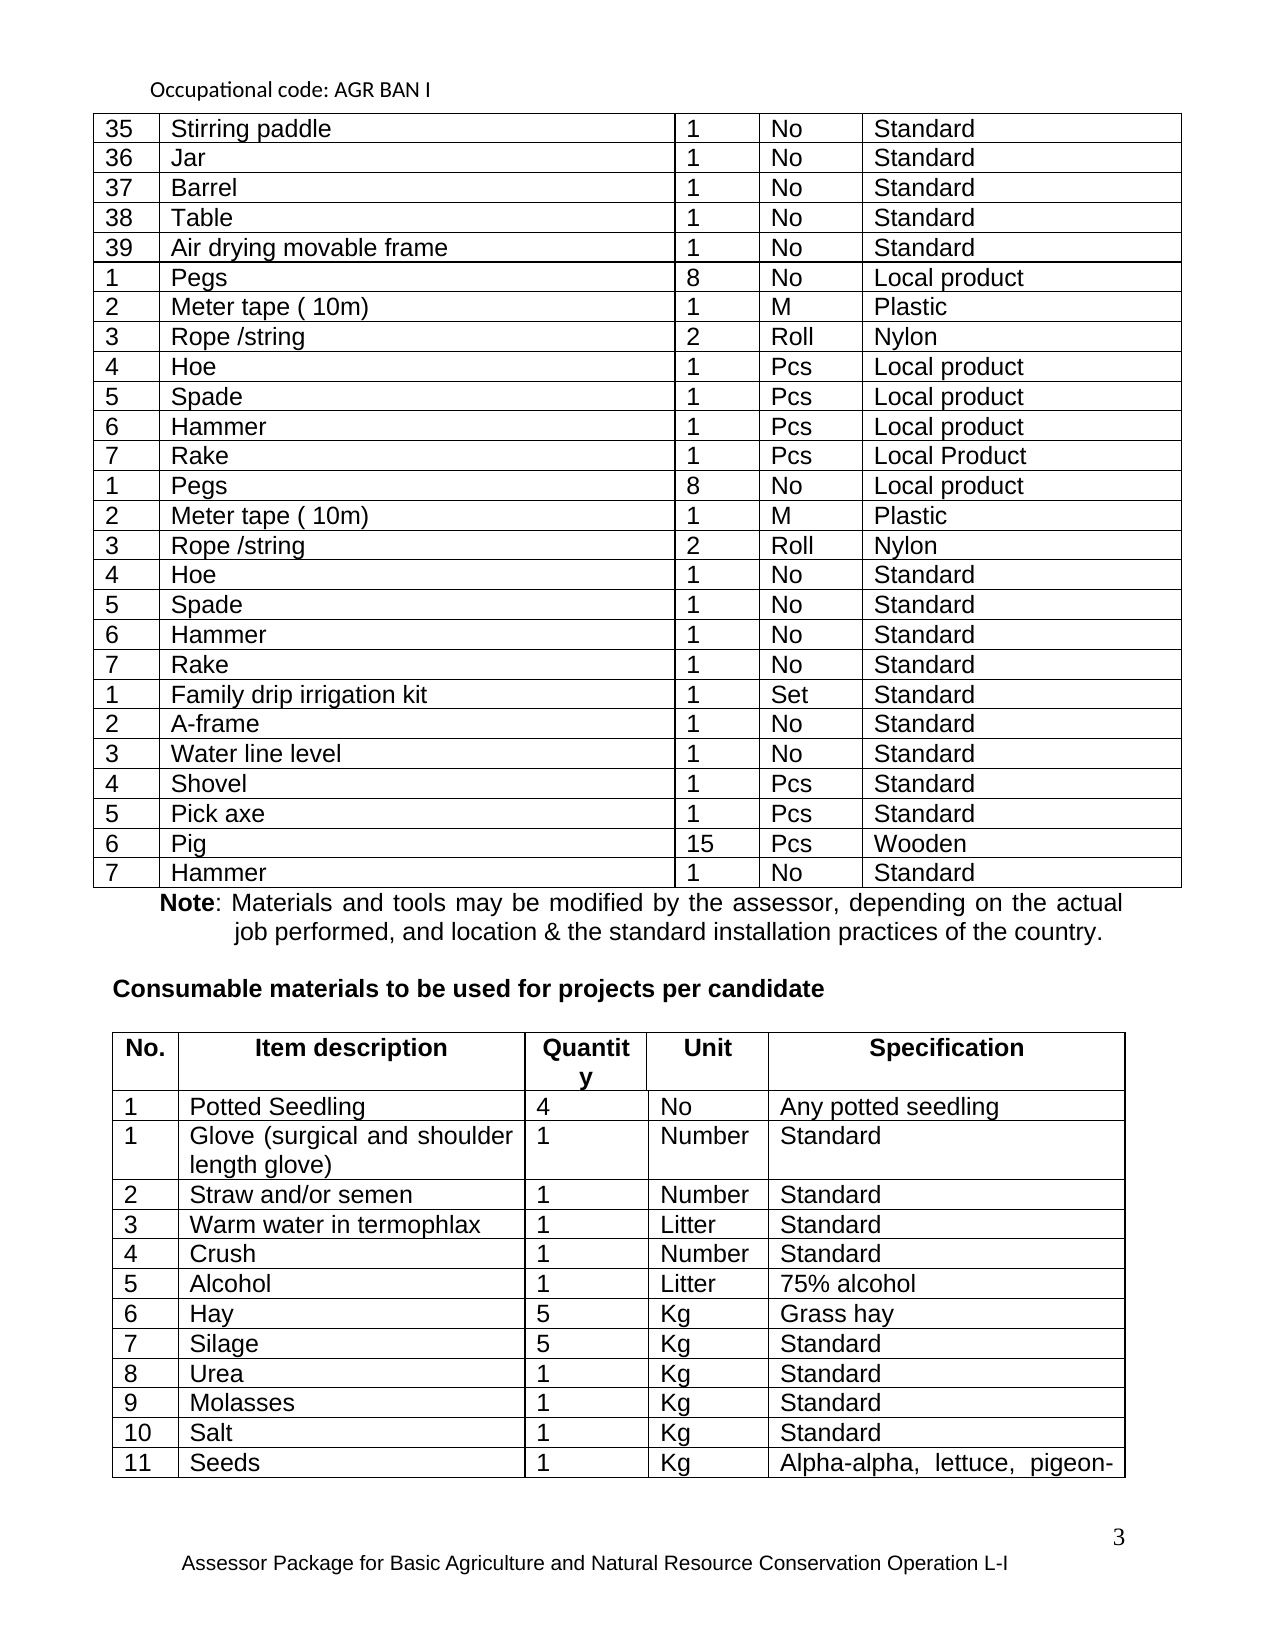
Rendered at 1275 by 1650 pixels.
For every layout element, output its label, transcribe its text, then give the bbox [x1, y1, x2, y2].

table_cell Rake [160, 650, 674, 678]
table_cell Roll [760, 322, 862, 351]
table_cell Number [649, 1121, 768, 1179]
table_cell 1 [676, 769, 759, 798]
table_cell 1 [676, 739, 759, 768]
table_cell Pcs [760, 769, 862, 798]
table_cell Family drip irrigation kit [160, 680, 674, 708]
table_cell Rope /string [160, 322, 674, 351]
table_cell Standard [769, 1388, 1124, 1417]
table_cell 2 [113, 1180, 178, 1208]
table_cell No [760, 560, 862, 589]
table_cell Litter [649, 1210, 768, 1238]
table_cell Seeds [179, 1448, 524, 1477]
table_cell 5 [94, 382, 159, 410]
table_cell 1 [676, 709, 759, 738]
table_cell Number [649, 1239, 768, 1268]
table_cell Silage [179, 1329, 524, 1357]
table_cell Spade [160, 590, 674, 619]
table_cell 7 [113, 1329, 178, 1357]
table_cell 1 [676, 560, 759, 589]
table_cell 1 [676, 858, 759, 887]
table_cell Pick axe [160, 799, 674, 827]
table_cell 1 [113, 1121, 178, 1179]
table_cell Local product [863, 263, 1181, 291]
table_cell 1 [526, 1359, 648, 1387]
table_cell No [760, 114, 862, 142]
table_cell Glove (surgical and shoulder length glove) [179, 1121, 524, 1179]
table_cell 4 [94, 352, 159, 381]
table_cell Hoe [160, 560, 674, 589]
table_cell 35 [94, 114, 159, 142]
table_cell Water line level [160, 739, 674, 768]
table_cell Barrel [160, 173, 674, 202]
table_cell 1 [676, 411, 759, 440]
table_cell Standard [863, 233, 1181, 261]
table_cell Nylon [863, 531, 1181, 559]
table_cell 3 [113, 1210, 178, 1238]
table_cell 1 [94, 471, 159, 500]
table_cell Standard [769, 1239, 1124, 1268]
table_cell M [760, 292, 862, 321]
table_cell Kg [649, 1329, 768, 1357]
table_cell Standard [863, 769, 1181, 798]
table_cell Any potted seedling [769, 1091, 1124, 1120]
text Consumable materials to be used for projects per candidate [112, 974, 1125, 1003]
table_cell Standard [769, 1329, 1124, 1357]
table_cell 1 [526, 1121, 648, 1179]
table_cell 7 [94, 858, 159, 887]
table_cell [769, 1448, 1124, 1477]
table_cell 1 [94, 263, 159, 291]
table_cell 1 [676, 143, 759, 172]
table_cell 1 [526, 1239, 648, 1268]
table_cell No [760, 471, 862, 500]
table_cell 2 [676, 531, 759, 559]
table_cell Pig [160, 829, 674, 857]
table_cell Set [760, 680, 862, 708]
table_header No. [113, 1033, 178, 1090]
table_cell Standard [769, 1210, 1124, 1238]
table_cell 15 [676, 829, 759, 857]
table_cell 1 [676, 590, 759, 619]
table_cell 1 [676, 292, 759, 321]
table_cell 4 [113, 1239, 178, 1268]
table_cell Standard [769, 1418, 1124, 1447]
table_cell Kg [649, 1388, 768, 1417]
table_cell 3 [94, 322, 159, 351]
text Note: Materials and tools may be modified by the assessor, depending on the actual job performed, and location & the standard installation practices of the country. [159, 888, 1125, 946]
table_cell Pcs [760, 382, 862, 410]
table_cell 1 [94, 680, 159, 708]
table_cell 1 [676, 173, 759, 202]
table_cell 1 [526, 1269, 648, 1298]
table_cell Pegs [160, 471, 674, 500]
table_cell 3 [94, 739, 159, 768]
table_cell Crush [179, 1239, 524, 1268]
table_cell 6 [94, 620, 159, 649]
table_cell Kg [649, 1359, 768, 1387]
table_cell 6 [94, 411, 159, 440]
table_cell 8 [113, 1359, 178, 1387]
table_cell 1 [526, 1448, 648, 1477]
table_cell No [760, 263, 862, 291]
table_cell No [760, 173, 862, 202]
table_cell 5 [94, 799, 159, 827]
table_header Specification [769, 1033, 1124, 1090]
table_cell Air drying movable frame [160, 233, 674, 261]
table_header Quantity [526, 1033, 646, 1090]
table_cell No [760, 143, 862, 172]
table_cell Rope /string [160, 531, 674, 559]
table_cell Meter tape ( 10m) [160, 292, 674, 321]
table_cell Urea [179, 1359, 524, 1387]
table_cell Standard [769, 1121, 1124, 1179]
table_cell 3 [94, 531, 159, 559]
table_cell Local product [863, 411, 1181, 440]
table_cell 7 [94, 650, 159, 678]
table_cell 1 [676, 680, 759, 708]
table_cell 1 [676, 650, 759, 678]
table_cell Nylon [863, 322, 1181, 351]
table_cell Pcs [760, 829, 862, 857]
table_header Unit [647, 1033, 768, 1090]
table_cell 10 [113, 1418, 178, 1447]
table_cell Standard [863, 143, 1181, 172]
table_cell 4 [526, 1091, 648, 1120]
table_cell Standard [863, 858, 1181, 887]
table_cell Hammer [160, 620, 674, 649]
table_cell Standard [863, 739, 1181, 768]
table_cell No [760, 620, 862, 649]
table_cell Standard [863, 650, 1181, 678]
table_cell No [760, 650, 862, 678]
table_cell Kg [649, 1448, 768, 1477]
table_cell Standard [863, 114, 1181, 142]
table_cell Hammer [160, 858, 674, 887]
table_cell Standard [863, 173, 1181, 202]
table_cell Straw and/or semen [179, 1180, 524, 1208]
table_cell 1 [676, 114, 759, 142]
table_cell 5 [94, 590, 159, 619]
table_cell 5 [526, 1299, 648, 1328]
table_cell Standard [863, 799, 1181, 827]
table_cell Hammer [160, 411, 674, 440]
table_cell 1 [526, 1388, 648, 1417]
table_cell No [760, 233, 862, 261]
table_cell 4 [94, 560, 159, 589]
table_cell Local Product [863, 441, 1181, 470]
table_cell Hoe [160, 352, 674, 381]
table_cell Wooden [863, 829, 1181, 857]
table_cell Meter tape ( 10m) [160, 501, 674, 529]
table_cell 9 [113, 1388, 178, 1417]
table_cell M [760, 501, 862, 529]
table_cell 2 [94, 501, 159, 529]
table_cell 8 [676, 263, 759, 291]
table_cell Number [649, 1180, 768, 1208]
table_cell Standard [863, 560, 1181, 589]
table_cell Local product [863, 471, 1181, 500]
table_cell 37 [94, 173, 159, 202]
table_cell Spade [160, 382, 674, 410]
table_cell Standard [863, 203, 1181, 232]
table_cell No [760, 709, 862, 738]
table_cell 8 [676, 471, 759, 500]
table_cell Jar [160, 143, 674, 172]
table_cell Kg [649, 1418, 768, 1447]
table_cell 1 [676, 501, 759, 529]
table_cell Grass hay [769, 1299, 1124, 1328]
table_cell 1 [676, 233, 759, 261]
table_cell Kg [649, 1299, 768, 1328]
table_cell Litter [649, 1269, 768, 1298]
table_cell Pcs [760, 352, 862, 381]
table_cell Warm water in termophlax [179, 1210, 524, 1238]
table_cell No [760, 203, 862, 232]
table_cell 2 [94, 292, 159, 321]
table_cell Rake [160, 441, 674, 470]
table_cell Molasses [179, 1388, 524, 1417]
table_cell Standard [769, 1180, 1124, 1208]
table_cell Salt [179, 1418, 524, 1447]
table_cell 11 [113, 1448, 178, 1477]
table_cell No [760, 739, 862, 768]
table_cell No [649, 1091, 768, 1120]
table_cell No [760, 858, 862, 887]
table_cell A-frame [160, 709, 674, 738]
table_cell Plastic [863, 501, 1181, 529]
table_cell 75% alcohol [769, 1269, 1124, 1298]
table_cell 1 [526, 1418, 648, 1447]
table_cell No [760, 590, 862, 619]
table_cell Pcs [760, 411, 862, 440]
table_cell 39 [94, 233, 159, 261]
table_cell 7 [94, 441, 159, 470]
table_cell Local product [863, 352, 1181, 381]
table_cell Pcs [760, 441, 862, 470]
table_cell 1 [676, 620, 759, 649]
table_cell Roll [760, 531, 862, 559]
table_cell Alcohol [179, 1269, 524, 1298]
table_cell 1 [676, 441, 759, 470]
table_cell Local product [863, 382, 1181, 410]
table_cell 1 [676, 799, 759, 827]
table_cell Potted Seedling [179, 1091, 524, 1120]
table_cell 6 [94, 829, 159, 857]
table_cell 36 [94, 143, 159, 172]
table_cell Standard [863, 590, 1181, 619]
table_cell 2 [676, 322, 759, 351]
table_cell 1 [676, 352, 759, 381]
table_cell 1 [526, 1210, 648, 1238]
table_cell Stirring paddle [160, 114, 674, 142]
table_cell 1 [676, 382, 759, 410]
table_cell 38 [94, 203, 159, 232]
table_cell 6 [113, 1299, 178, 1328]
table_cell Shovel [160, 769, 674, 798]
table_cell Pegs [160, 263, 674, 291]
table_cell Standard [863, 620, 1181, 649]
table_cell Table [160, 203, 674, 232]
table_cell Standard [769, 1359, 1124, 1387]
table_cell 5 [526, 1329, 648, 1357]
table_cell 4 [94, 769, 159, 798]
table_cell 1 [676, 203, 759, 232]
table_cell 5 [113, 1269, 178, 1298]
table_cell Standard [863, 709, 1181, 738]
table_cell Pcs [760, 799, 862, 827]
table_cell 2 [94, 709, 159, 738]
table_cell 1 [526, 1180, 648, 1208]
table_cell Plastic [863, 292, 1181, 321]
table_cell Standard [863, 680, 1181, 708]
table_cell 1 [113, 1091, 178, 1120]
table_cell Hay [179, 1299, 524, 1328]
table_header Item description [179, 1033, 524, 1090]
